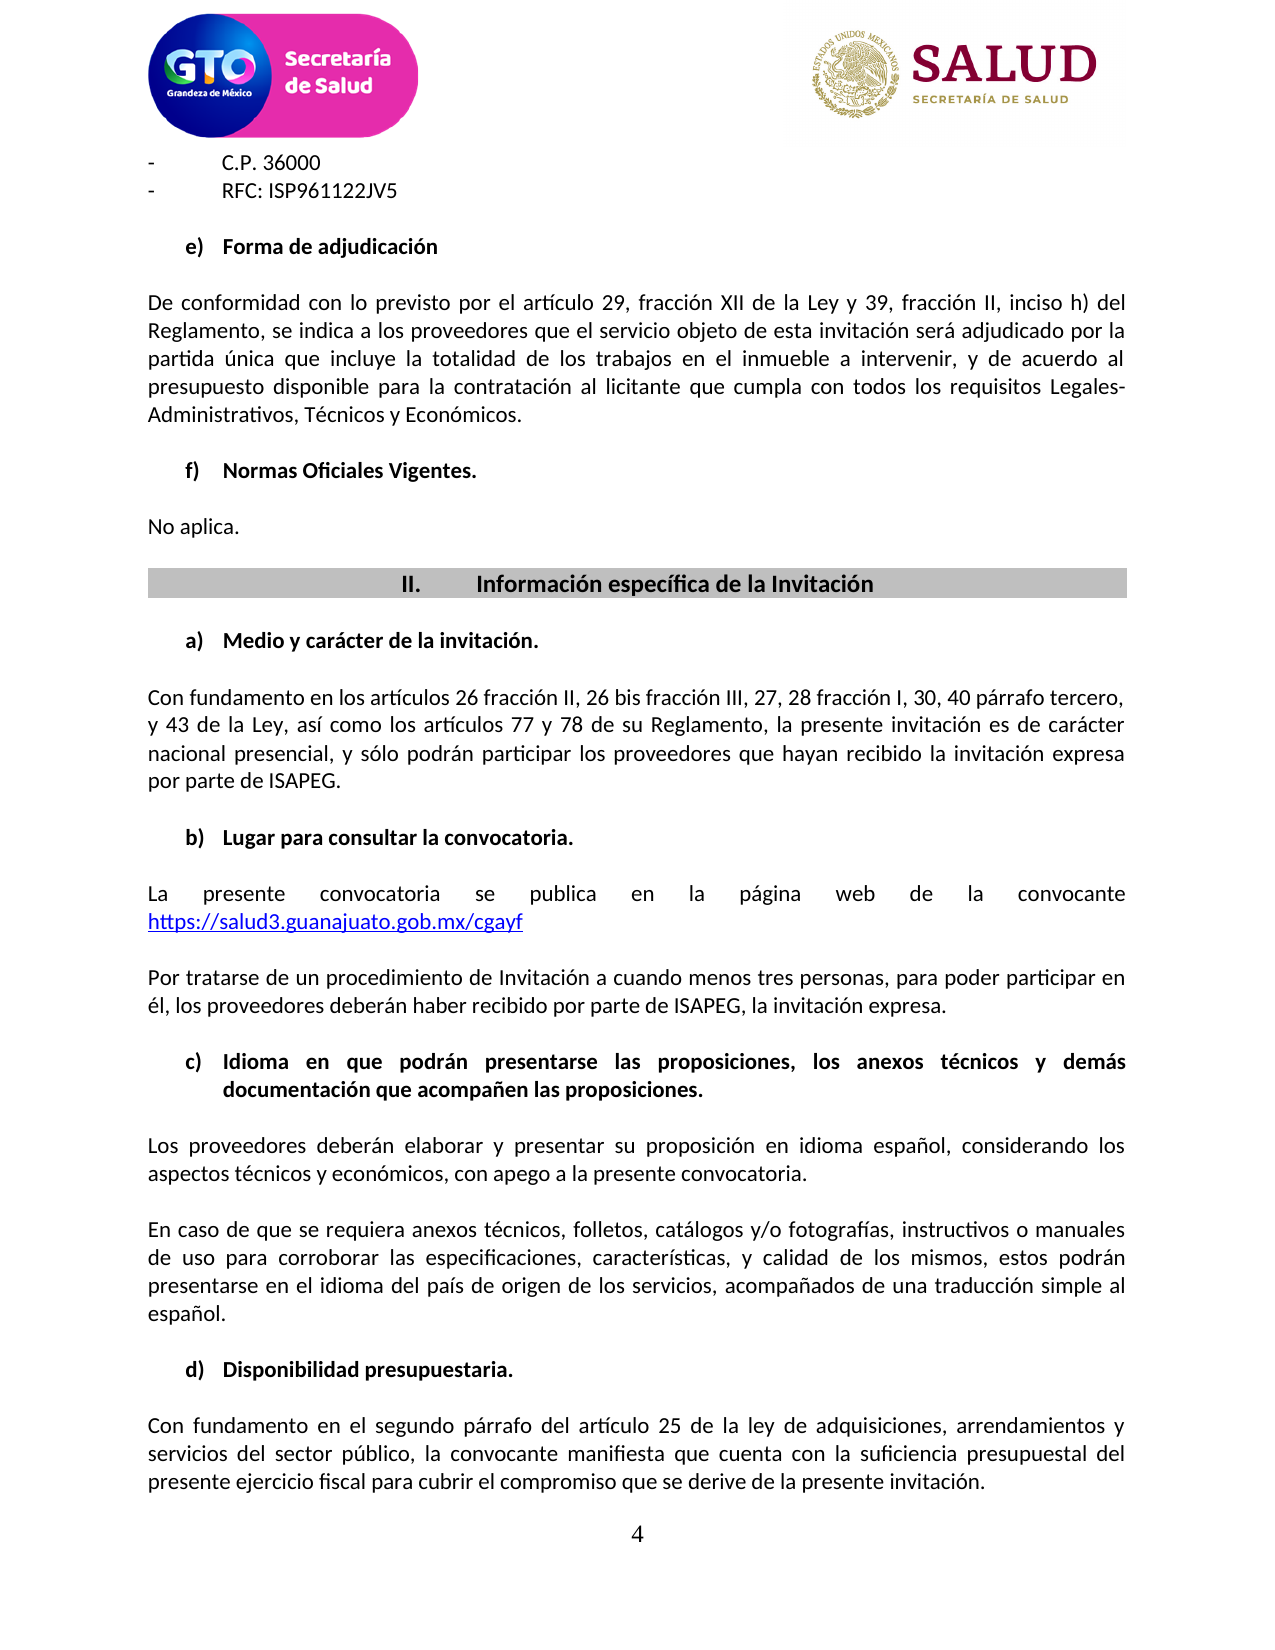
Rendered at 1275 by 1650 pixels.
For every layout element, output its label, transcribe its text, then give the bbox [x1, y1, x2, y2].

text De conformidad con lo previsto por el artículo 29, fracción XII de la Ley y 39, fracción II, inciso h) del Reglamento, se indica a los proveedores que el servicio objeto de esta invitación será adjudicado por la partida única que incluye la totalidad de los trabajos en el inmueble a intervenir, y de acuerdo al presupuesto disponible para la contratación al licitante que cumpla con todos los requisitos Legales-Administrativos, Técnicos y Económicos. [148, 288, 1127, 428]
list Medio y carácter de la invitación. [185, 627, 1127, 654]
text La presente convocatoria se publica en la página web de la convocante https://salud3.guanajuato.gob.mx/cgayf [148, 879, 1127, 935]
list Disponibilidad presupuestaria. [185, 1355, 1127, 1383]
picture [147, 13, 419, 138]
text No aplica. [148, 512, 1127, 540]
text - C.P. 36000 [148, 148, 1127, 176]
list Forma de adjudicación [185, 232, 1127, 260]
list Idioma en que podrán presentarse las proposiciones, los anexos técnicos y demás documentación que acompañen las proposiciones. [185, 1047, 1127, 1103]
list Lugar para consultar la convocatoria. [185, 823, 1127, 851]
subtitle Información específica de la Invitación [148, 568, 1127, 598]
text En caso de que se requiera anexos técnicos, folletos, catálogos y/o fotografías, instructivos o manuales de uso para corroborar las especificaciones, características, y calidad de los mismos, estos podrán presentarse en el idioma del país de origen de los servicios, acompañados de una traducción simple al español. [148, 1215, 1127, 1327]
text - RFC: ISP961122JV5 [148, 176, 1127, 204]
text Con fundamento en el segundo párrafo del artículo 25 de la ley de adquisiciones, arrendamientos y servicios del sector público, la convocante manifiesta que cuenta con la suficiencia presupuestal del presente ejercicio fiscal para cubrir el compromiso que se derive de la presente invitación. [148, 1411, 1127, 1495]
text Con fundamento en los artículos 26 fracción II, 26 bis fracción III, 27, 28 fracción I, 30, 40 párrafo tercero, y 43 de la Ley, así como los artículos 77 y 78 de su Reglamento, la presente invitación es de carácter nacional presencial, y sólo podrán participar los proveedores que hayan recibido la invitación expresa por parte de ISAPEG. [148, 683, 1127, 795]
text Por tratarse de un procedimiento de Invitación a cuando menos tres personas, para poder participar en él, los proveedores deberán haber recibido por parte de ISAPEG, la invitación expresa. [148, 963, 1127, 1019]
text Los proveedores deberán elaborar y presentar su proposición en idioma español, considerando los aspectos técnicos y económicos, con apego a la presente convocatoria. [148, 1131, 1127, 1187]
list Normas Oficiales Vigentes. [185, 456, 1127, 484]
picture [783, 0, 1126, 147]
